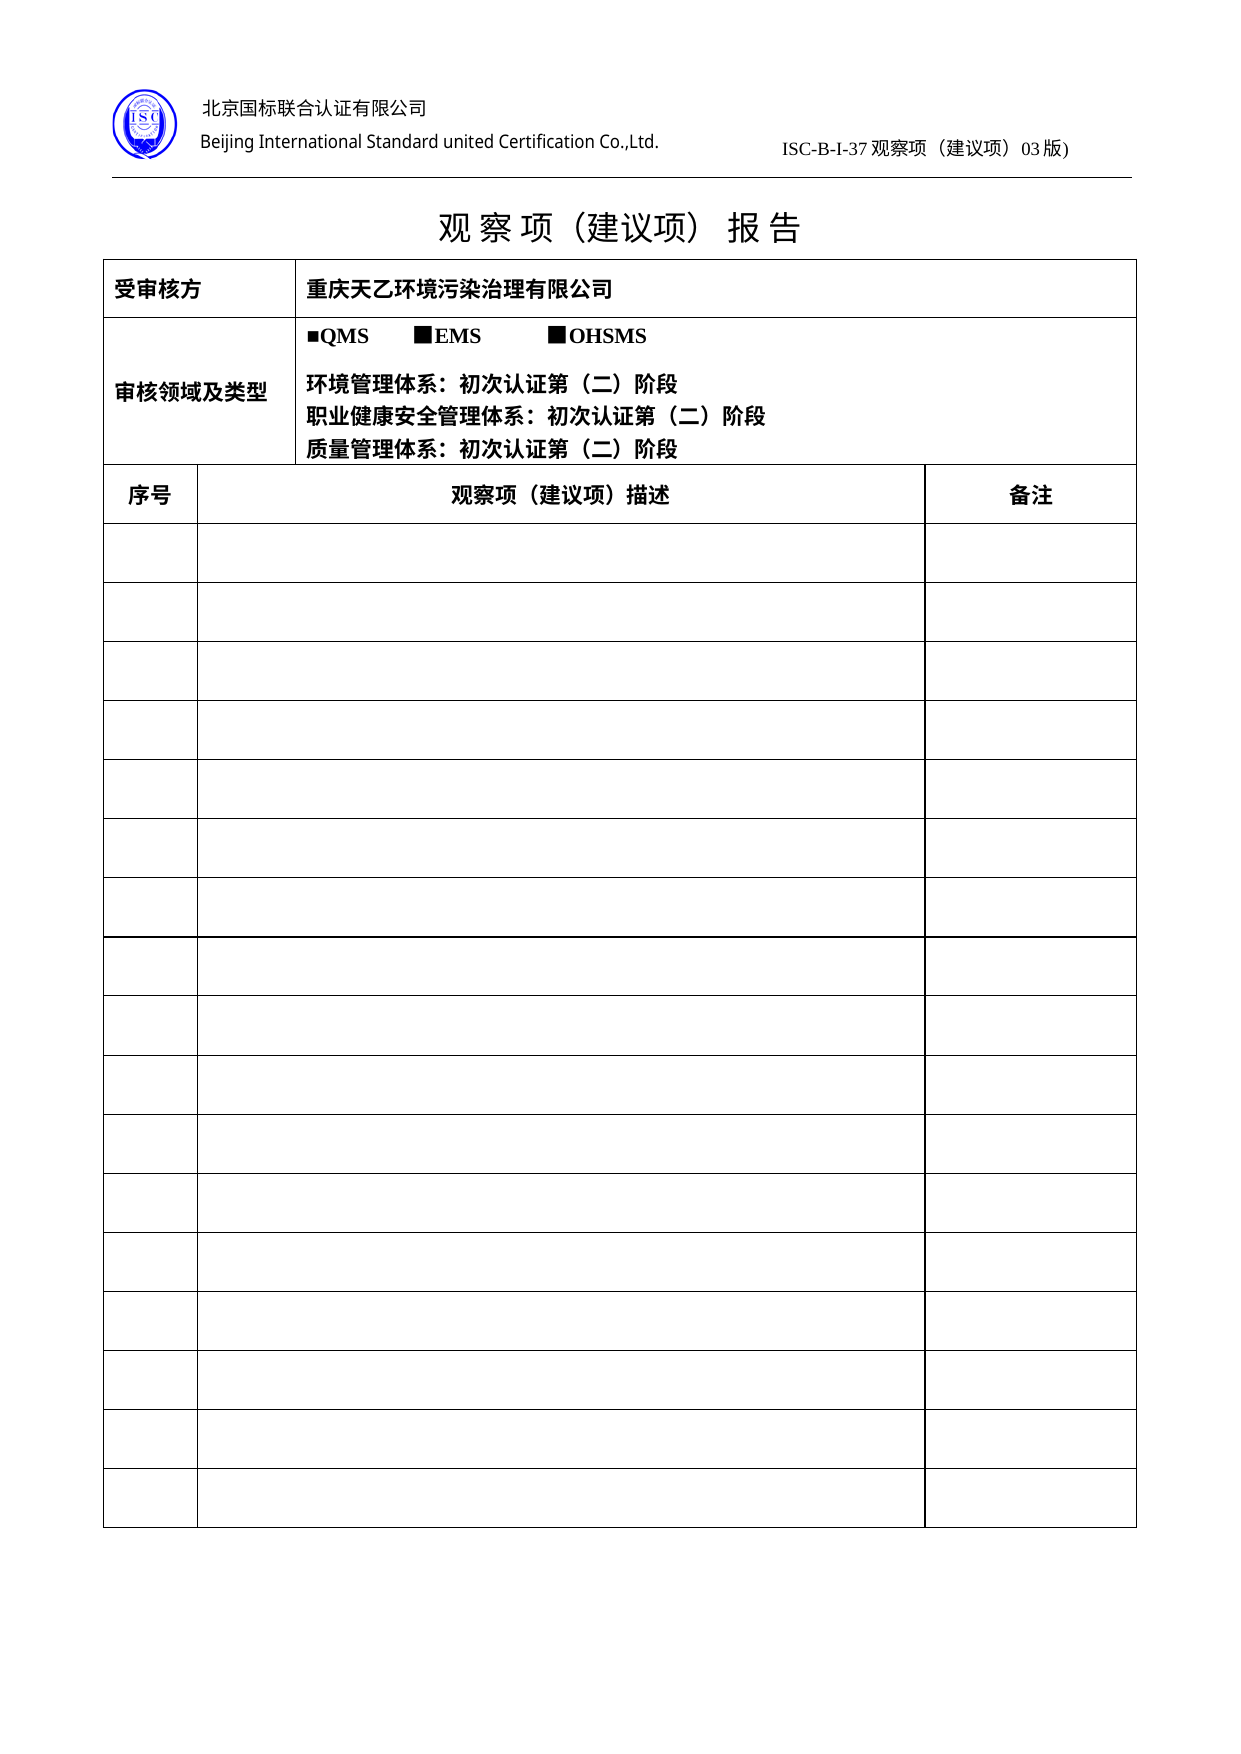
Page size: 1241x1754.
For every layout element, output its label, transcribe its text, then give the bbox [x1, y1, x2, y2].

table_cell [198, 1174, 924, 1232]
table_cell 备注 [926, 465, 1136, 523]
table_cell [926, 1115, 1136, 1173]
text 观 察 项（建议项） 报 告 [112, 193, 1128, 258]
table_cell [198, 1292, 924, 1350]
table_cell [198, 524, 924, 582]
table_cell [926, 760, 1136, 818]
table_cell [104, 524, 197, 582]
table_cell [926, 1351, 1136, 1409]
table_cell 审核领域及类型 [104, 318, 295, 464]
table_cell [198, 1351, 924, 1409]
table_header 受审核方 [104, 260, 295, 317]
table_cell [926, 1233, 1136, 1291]
table_cell [104, 819, 197, 877]
table_cell [198, 760, 924, 818]
table_cell ■QMS ■EMS ■OHSMS 环境管理体系：初次认证第（二）阶段 职业健康安全管理体系：初次认证第（二）阶段 质量管理体系：初次认证第（二）阶段 [296, 318, 1136, 464]
table_cell [198, 1233, 924, 1291]
table_cell [926, 878, 1136, 936]
table_cell [198, 878, 924, 936]
table_cell [104, 1115, 197, 1173]
table_cell [198, 701, 924, 759]
table_cell [104, 642, 197, 700]
table_cell [198, 938, 924, 995]
table_cell [198, 819, 924, 877]
table_cell [198, 996, 924, 1054]
table_cell [198, 1115, 924, 1173]
table_cell [104, 1233, 197, 1291]
table_cell [926, 996, 1136, 1054]
table_cell [926, 1410, 1136, 1468]
table_cell [926, 524, 1136, 582]
table_cell [198, 1410, 924, 1468]
table_cell [104, 1056, 197, 1113]
table_cell [926, 583, 1136, 641]
table_cell [198, 583, 924, 641]
table_cell [104, 878, 197, 936]
table_header 重庆天乙环境污染治理有限公司 [296, 260, 1136, 317]
table_cell [104, 1351, 197, 1409]
table_cell [926, 642, 1136, 700]
table_cell [104, 1174, 197, 1232]
picture [112, 89, 180, 158]
table_cell [104, 1469, 197, 1527]
table_cell [198, 1056, 924, 1113]
table_cell [198, 642, 924, 700]
table_cell [104, 1292, 197, 1350]
table_cell [926, 1292, 1136, 1350]
table_cell [926, 938, 1136, 995]
table_cell [104, 583, 197, 641]
table_cell [104, 938, 197, 995]
table_cell [926, 1056, 1136, 1113]
table_cell [926, 819, 1136, 877]
table_cell [104, 1410, 197, 1468]
table_cell [926, 1469, 1136, 1527]
table_cell [926, 701, 1136, 759]
table_cell 观察项（建议项）描述 [198, 465, 924, 523]
table_cell [104, 760, 197, 818]
table_cell [104, 701, 197, 759]
table_cell [926, 1174, 1136, 1232]
table_cell [104, 996, 197, 1054]
table_cell [198, 1469, 924, 1527]
table_cell 序号 [104, 465, 197, 523]
